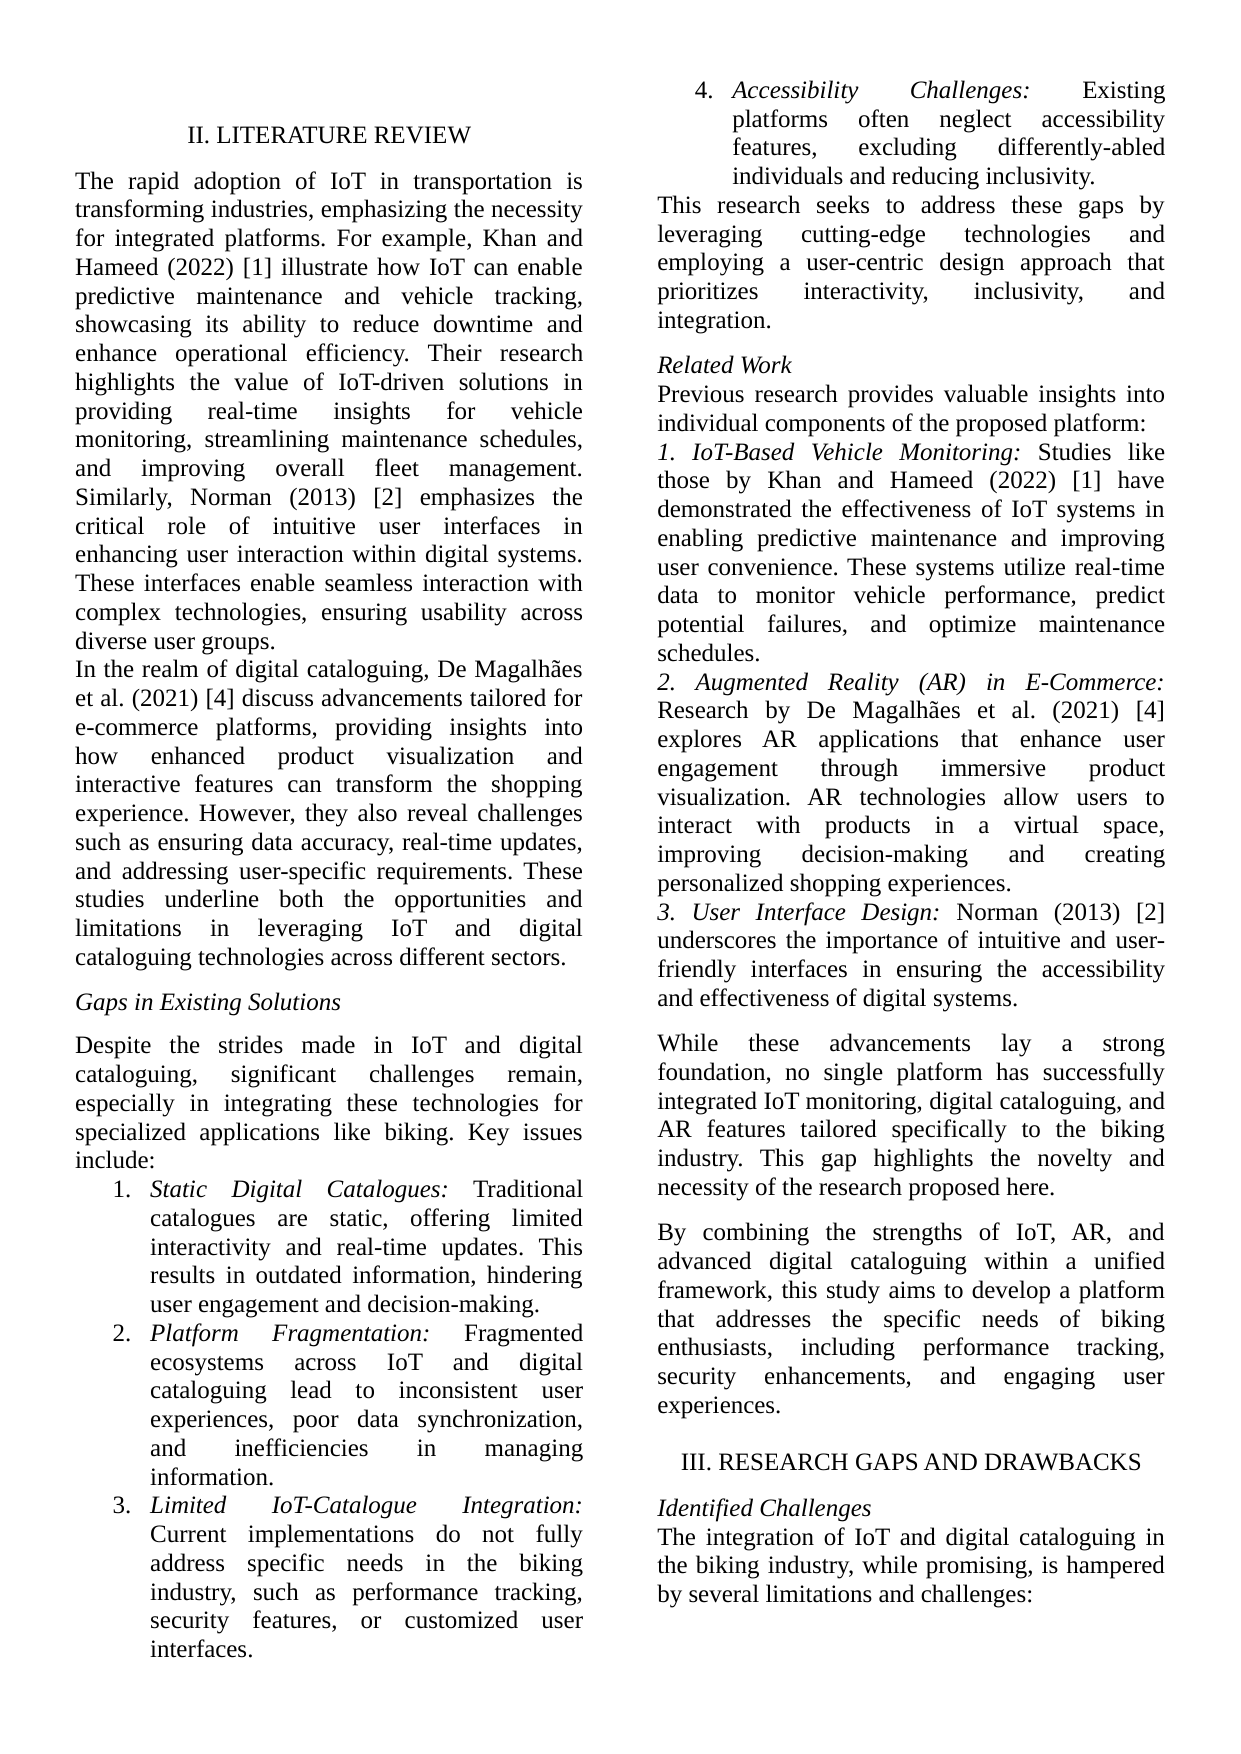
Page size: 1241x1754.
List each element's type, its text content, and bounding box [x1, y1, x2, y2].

text In the realm of digital cataloguing, De Magalhães et al. (2021) [4] discuss advancements tailored for e-commerce platforms, providing insights into how enhanced product visualization and interactive features can transform the shopping experience. However, they also reveal challenges such as ensuring data accuracy, real-time updates, and addressing user-specific requirements. These studies underline both the opportunities and limitations in leveraging IoT and digital cataloguing technologies across different sectors. [75, 654, 583, 971]
text Despite the strides made in IoT and digital cataloguing, significant challenges remain, especially in integrating these technologies for specialized applications like biking. Key issues include: [75, 1031, 583, 1174]
list Accessibility Challenges: Existing platforms often neglect accessibility features, excluding differently-abled individuals and reducing inclusivity. [694, 75, 1165, 190]
text While these advancements lay a strong foundation, no single platform has successfully integrated IoT monitoring, digital cataloguing, and AR features tailored specifically to the biking industry. This gap highlights the novelty and necessity of the research proposed here. [657, 1028, 1165, 1201]
text Identified Challenges [657, 1493, 1165, 1522]
text II. LITERATURE REVIEW [75, 120, 583, 149]
list Limited IoT-Catalogue Integration: Current implementations do not fully address specific needs in the biking industry, such as performance tracking, security features, or customized user interfaces. [112, 1491, 583, 1663]
text Previous research provides valuable insights into individual components of the proposed platform: [657, 379, 1165, 437]
text 1. IoT-Based Vehicle Monitoring: Studies like those by Khan and Hameed (2022) [1] have demonstrated the effectiveness of IoT systems in enabling predictive maintenance and improving user convenience. These systems utilize real-time data to monitor vehicle performance, predict potential failures, and optimize maintenance schedules. [657, 437, 1165, 667]
text The integration of IoT and digital cataloguing in the biking industry, while promising, is hampered by several limitations and challenges: [657, 1522, 1165, 1608]
list Platform Fragmentation: Fragmented ecosystems across IoT and digital cataloguing lead to inconsistent user experiences, poor data synchronization, and inefficiencies in managing information. [112, 1318, 583, 1491]
text By combining the strengths of IoT, AR, and advanced digital cataloguing within a unified framework, this study aims to develop a platform that addresses the specific needs of biking enthusiasts, including performance tracking, security enhancements, and engaging user experiences. [657, 1217, 1165, 1419]
text Gaps in Existing Solutions [75, 987, 583, 1016]
text 2. Augmented Reality (AR) in E-Commerce: Research by De Magalhães et al. (2021) [4] explores AR applications that enhance user engagement through immersive product visualization. AR technologies allow users to interact with products in a virtual space, improving decision-making and creating personalized shopping experiences. [657, 667, 1165, 897]
text III. RESEARCH GAPS AND DRAWBACKS [657, 1447, 1165, 1476]
text This research seeks to address these gaps by leveraging cutting-edge technologies and employing a user-centric design approach that prioritizes interactivity, inclusivity, and integration. [657, 190, 1165, 334]
text 3. User Interface Design: Norman (2013) [2] underscores the importance of intuitive and user-friendly interfaces in ensuring the accessibility and effectiveness of digital systems. [657, 897, 1165, 1012]
text The rapid adoption of IoT in transportation is transforming industries, emphasizing the necessity for integrated platforms. For example, Khan and Hameed (2022) [1] illustrate how IoT can enable predictive maintenance and vehicle tracking, showcasing its ability to reduce downtime and enhance operational efficiency. Their research highlights the value of IoT-driven solutions in providing real-time insights for vehicle monitoring, streamlining maintenance schedules, and improving overall fleet management. Similarly, Norman (2013) [2] emphasizes the critical role of intuitive user interfaces in enhancing user interaction within digital systems. These interfaces enable seamless interaction with complex technologies, ensuring usability across diverse user groups. [75, 166, 583, 654]
text Related Work [657, 350, 1165, 379]
list Static Digital Catalogues: Traditional catalogues are static, offering limited interactivity and real-time updates. This results in outdated information, hindering user engagement and decision-making. [112, 1174, 583, 1318]
